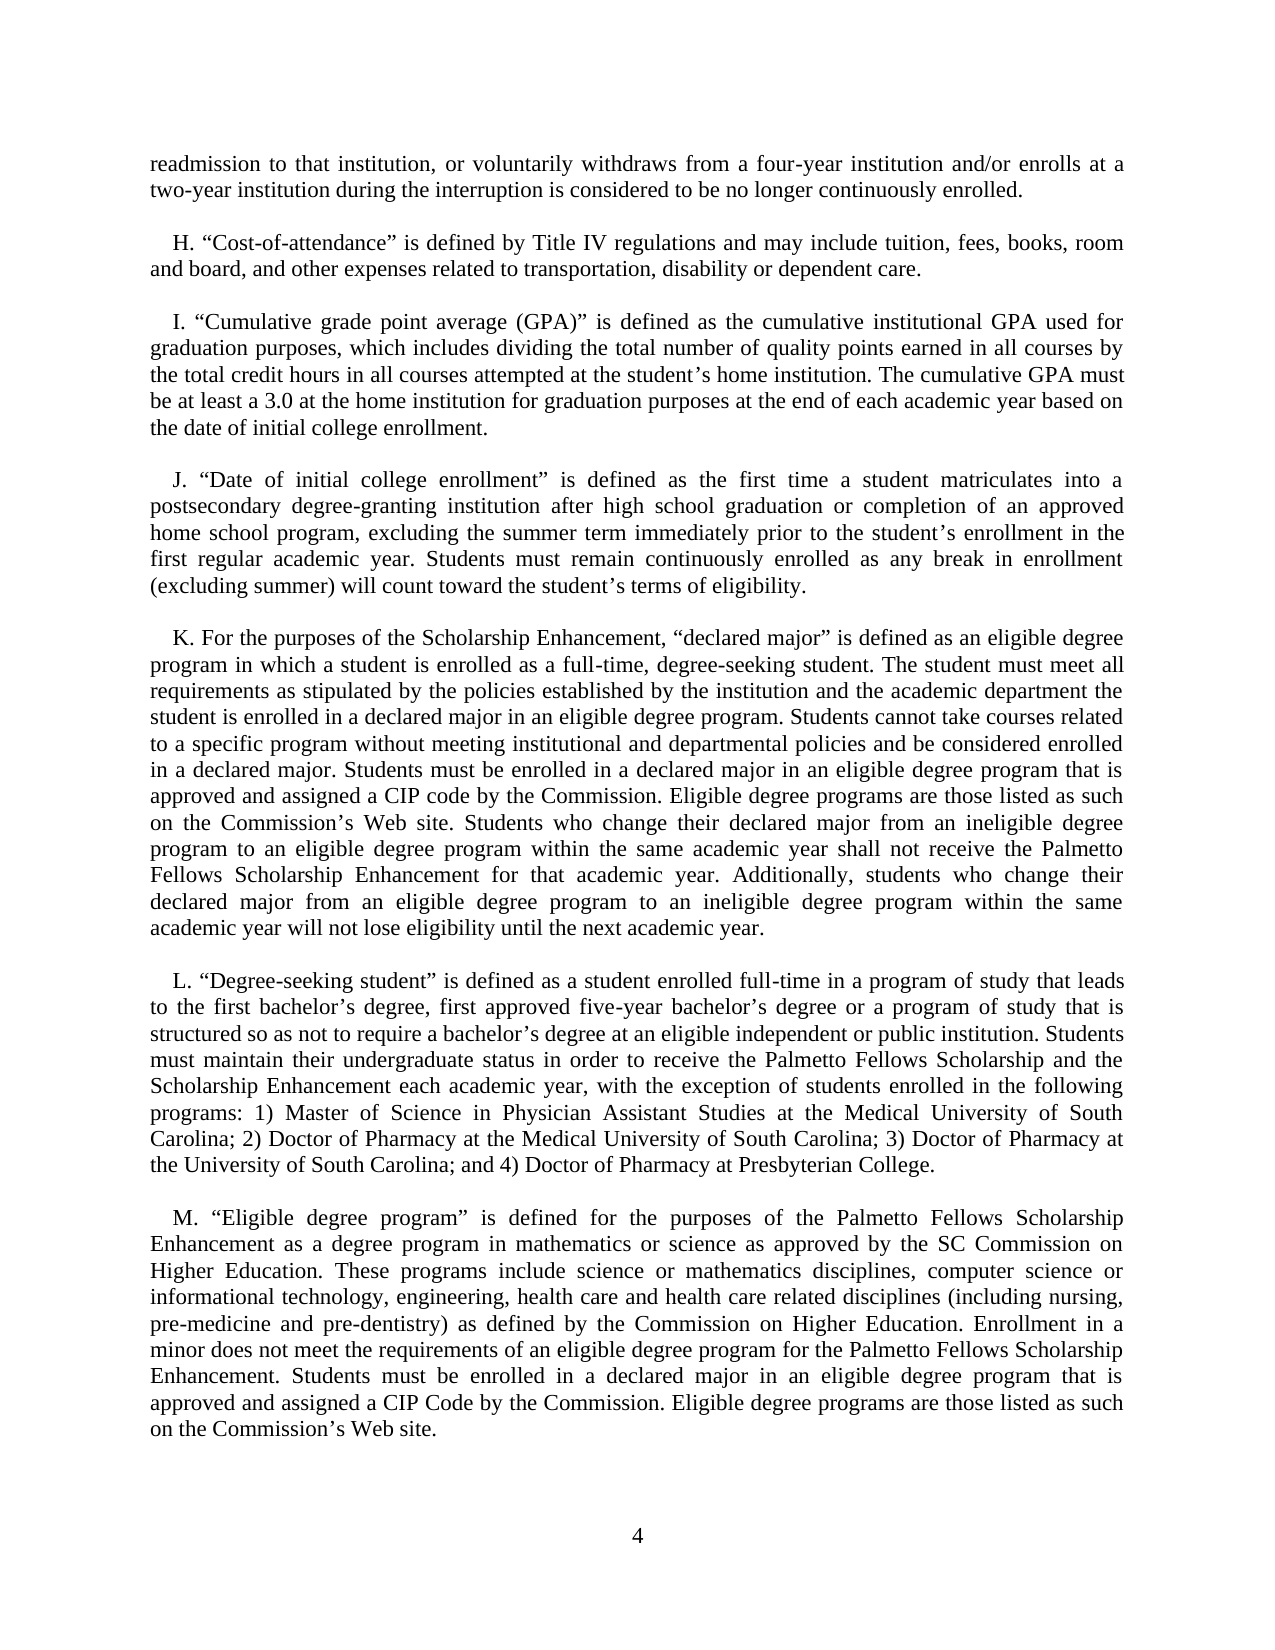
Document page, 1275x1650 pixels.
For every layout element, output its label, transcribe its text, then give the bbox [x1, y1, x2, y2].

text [150, 150, 1125, 203]
text I. “Cumulative grade point average (GPA)” is defined as the cumulative institutional GPA used for graduation purposes, which includes dividing the total number of quality points earned in all courses by the total credit hours in all courses attempted at the student’s home institution. The cumulative GPA must be at least a 3.0 at the home institution for graduation purposes at the end of each academic year based on the date of initial college enrollment. [150, 308, 1125, 440]
text H. “Cost-of-attendance” is defined by Title IV regulations and may include tuition, fees, books, room and board, and other expenses related to transportation, disability or dependent care. [150, 229, 1125, 282]
text M. “Eligible degree program” is defined for the purposes of the Palmetto Fellows Scholarship Enhancement as a degree program in mathematics or science as approved by the SC Commission on Higher Education. These programs include science or mathematics disciplines, computer science or informational technology, engineering, health care and health care related disciplines (including nursing, pre-medicine and pre-dentistry) as defined by the Commission on Higher Education. Enrollment in a minor does not meet the requirements of an eligible degree program for the Palmetto Fellows Scholarship Enhancement. Students must be enrolled in a declared major in an eligible degree program that is approved and assigned a CIP Code by the Commission. Eligible degree programs are those listed as such on the Commission’s Web site. [150, 1204, 1125, 1441]
text L. “Degree-seeking student” is defined as a student enrolled full-time in a program of study that leads to the first bachelor’s degree, first approved five-year bachelor’s degree or a program of study that is structured so as not to require a bachelor’s degree at an eligible independent or public institution. Students must maintain their undergraduate status in order to receive the Palmetto Fellows Scholarship and the Scholarship Enhancement each academic year, with the exception of students enrolled in the following programs: 1) Master of Science in Physician Assistant Studies at the Medical University of South Carolina; 2) Doctor of Pharmacy at the Medical University of South Carolina; 3) Doctor of Pharmacy at the University of South Carolina; and 4) Doctor of Pharmacy at Presbyterian College. [150, 967, 1125, 1178]
text J. “Date of initial college enrollment” is defined as the first time a student matriculates into a postsecondary degree-granting institution after high school graduation or completion of an approved home school program, excluding the summer term immediately prior to the student’s enrollment in the first regular academic year. Students must remain continuously enrolled as any break in enrollment (excluding summer) will count toward the student’s terms of eligibility. [150, 466, 1125, 598]
text K. For the purposes of the Scholarship Enhancement, “declared major” is defined as an eligible degree program in which a student is enrolled as a full-time, degree-seeking student. The student must meet all requirements as stipulated by the policies established by the institution and the academic department the student is enrolled in a declared major in an eligible degree program. Students cannot take courses related to a specific program without meeting institutional and departmental policies and be considered enrolled in a declared major. Students must be enrolled in a declared major in an eligible degree program that is approved and assigned a CIP code by the Commission. Eligible degree programs are those listed as such on the Commission’s Web site. Students who change their declared major from an ineligible degree program to an eligible degree program within the same academic year shall not receive the Palmetto Fellows Scholarship Enhancement for that academic year. Additionally, students who change their declared major from an eligible degree program to an ineligible degree program within the same academic year will not lose eligibility until the next academic year. [150, 624, 1125, 941]
